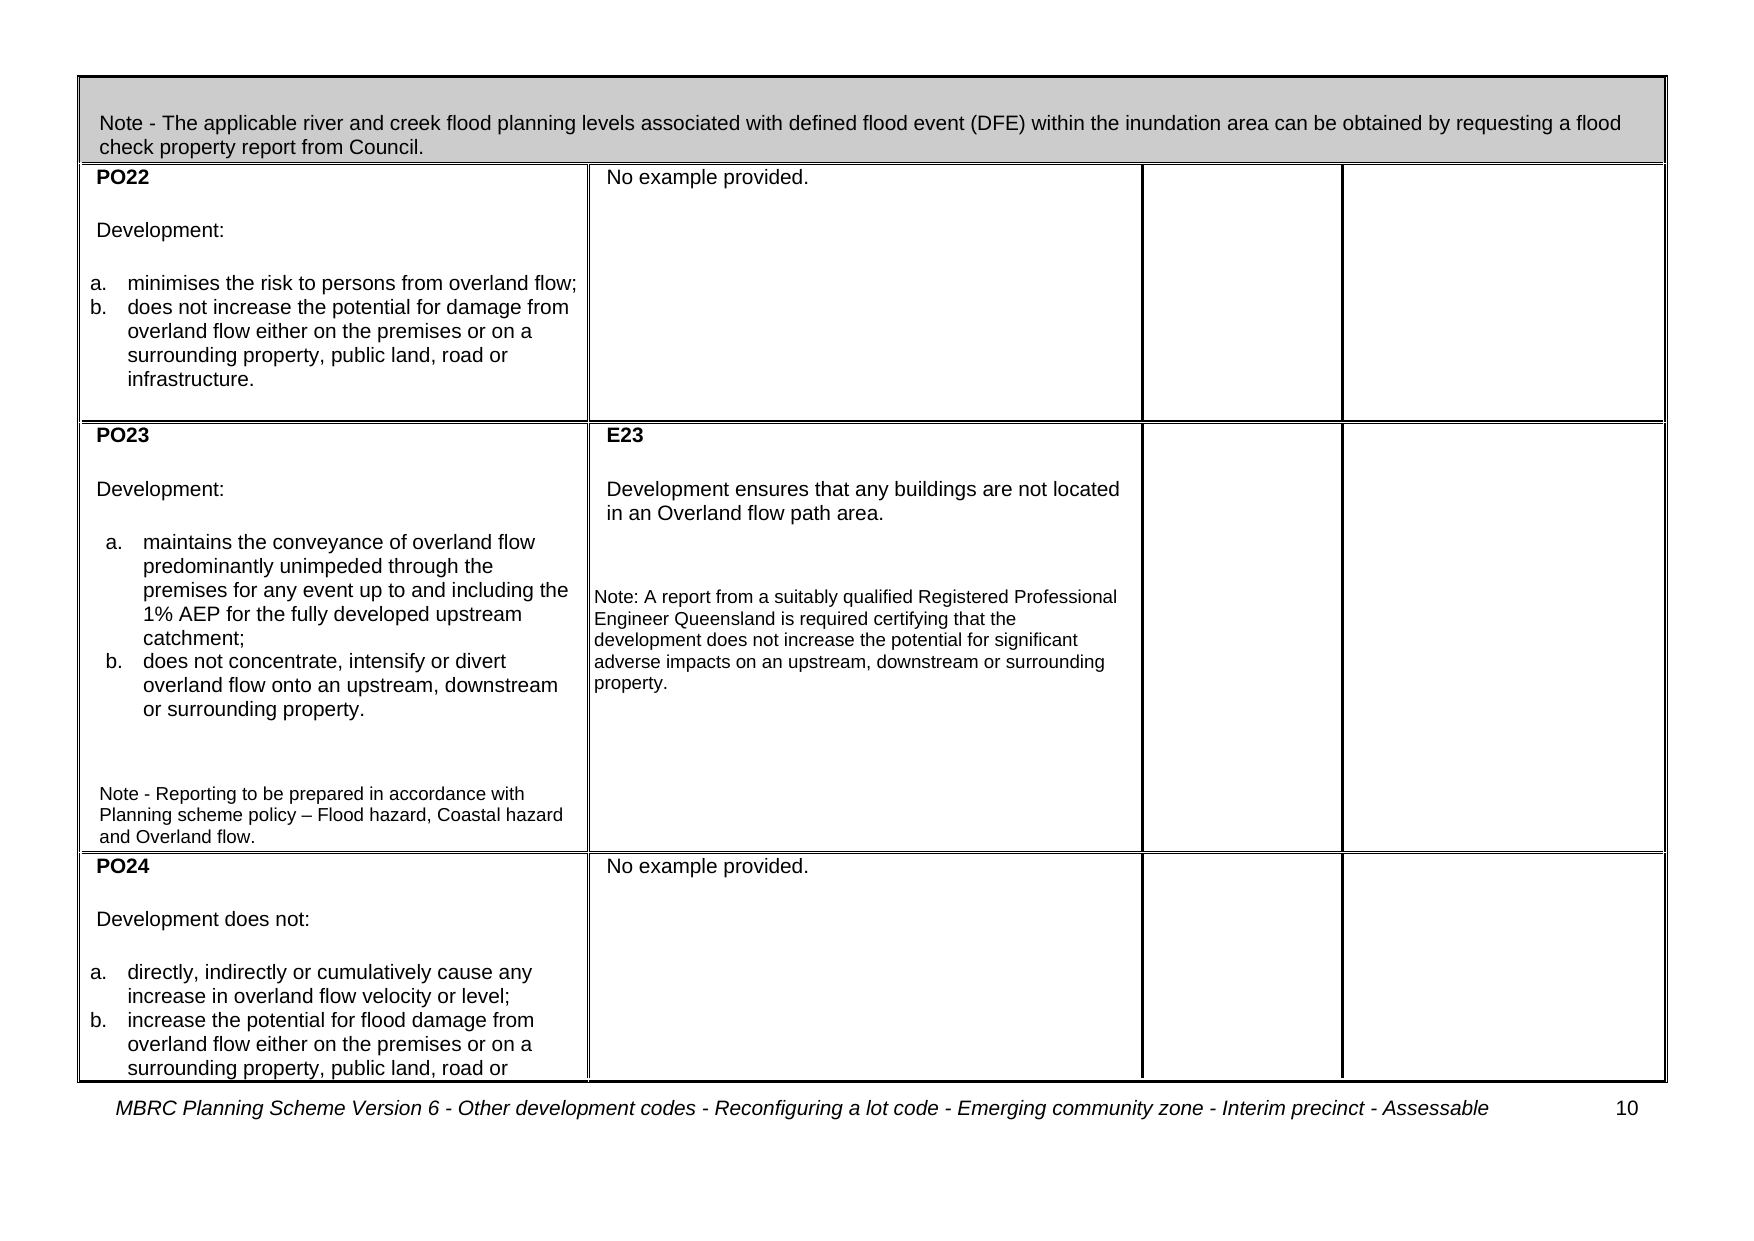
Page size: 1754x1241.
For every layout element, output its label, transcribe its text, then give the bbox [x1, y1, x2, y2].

table_cell [1344, 420, 1665, 851]
table_cell [1144, 165, 1341, 420]
table_cell [1144, 424, 1341, 851]
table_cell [589, 854, 1142, 1080]
table_cell PO23 Development: maintains the conveyance of overland flow predominantly unimpeded through the premises for any event up to and including the 1% AEP for the fully developed upstream catchment; does not concentrate, intensify or divert overland flow onto an upstream, downstream or surrounding property. [80, 420, 587, 851]
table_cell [78, 851, 588, 1080]
table_cell No example provided. [590, 165, 1141, 420]
table_cell [1342, 851, 1666, 1080]
table_cell [1142, 854, 1342, 1080]
table_cell [1342, 162, 1666, 420]
table_cell PO22 Development: minimises the risk to persons from overland flow; does not increase the potential for damage from overland flow either on the premises or on a surrounding property, public land, road or infrastructure. [78, 162, 588, 420]
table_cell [80, 78, 1664, 162]
table_cell E23 Development ensures that any buildings are not located in an Overland flow path area. [590, 424, 1141, 851]
